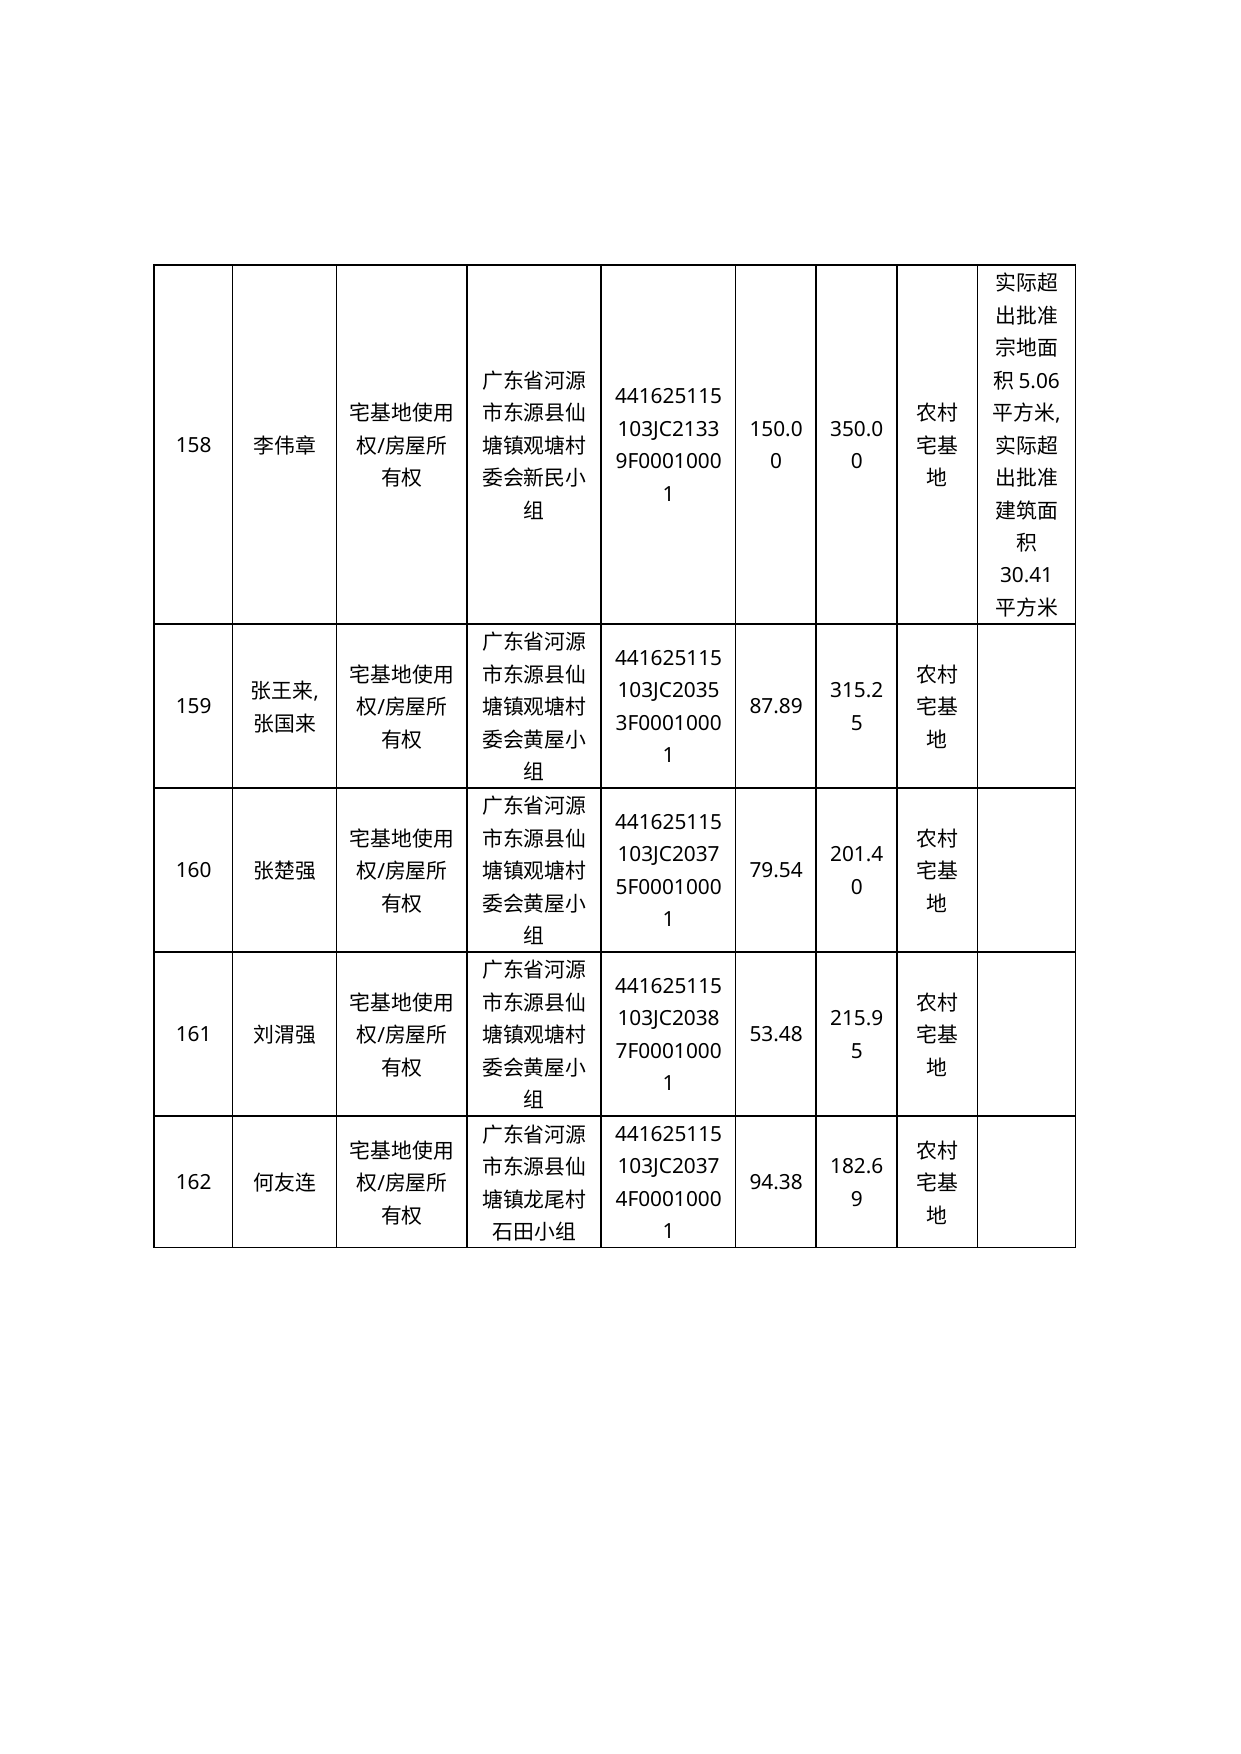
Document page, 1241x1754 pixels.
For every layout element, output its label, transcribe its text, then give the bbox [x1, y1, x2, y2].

table_cell 159 [155, 625, 232, 787]
table_cell 441625115103JC20353F00010001 [602, 625, 735, 787]
table_cell 李伟章 [233, 266, 336, 623]
table_cell 158 [155, 266, 232, 623]
table_cell 94.38 [736, 1117, 815, 1247]
table_cell 53.48 [736, 953, 815, 1115]
table_cell 刘渭强 [233, 953, 336, 1115]
table_cell 张王来,张国来 [233, 625, 336, 787]
table_cell 79.54 [736, 789, 815, 951]
table_cell 宅基地使用权/房屋所有权 [337, 953, 466, 1115]
table_cell 农村宅基地 [898, 953, 977, 1115]
table_cell 162 [155, 1117, 232, 1247]
table_cell 441625115103JC20387F00010001 [602, 953, 735, 1115]
table_cell [978, 625, 1075, 787]
table_cell 宅基地使用权/房屋所有权 [337, 266, 466, 623]
table_cell 农村宅基地 [898, 625, 977, 787]
table_cell 广东省河源市东源县仙塘镇观塘村委会黄屋小组 [468, 953, 600, 1115]
table_cell 160 [155, 789, 232, 951]
table_cell 215.95 [817, 953, 896, 1115]
table_cell 182.69 [817, 1117, 896, 1247]
table_cell 农村宅基地 [898, 1117, 977, 1247]
table_cell 广东省河源市东源县仙塘镇观塘村委会黄屋小组 [468, 625, 600, 787]
table_cell 350.00 [817, 266, 896, 623]
table_cell 张楚强 [233, 789, 336, 951]
table_cell 宅基地使用权/房屋所有权 [337, 1117, 466, 1247]
table_cell 何友连 [233, 1117, 336, 1247]
table_cell [978, 1117, 1075, 1247]
table_cell 150.00 [736, 266, 815, 623]
table_cell 实际超出批准宗地面积5.06平方米,实际超出批准建筑面积30.41平方米 [978, 266, 1075, 623]
table_cell 广东省河源市东源县仙塘镇观塘村委会新民小组 [468, 266, 600, 623]
table_cell 宅基地使用权/房屋所有权 [337, 789, 466, 951]
table_cell 315.25 [817, 625, 896, 787]
table_cell 441625115103JC20374F00010001 [602, 1117, 735, 1247]
table_cell 201.40 [817, 789, 896, 951]
table_cell 农村宅基地 [898, 789, 977, 951]
table_cell [978, 789, 1075, 951]
table_cell 161 [155, 953, 232, 1115]
table_cell 宅基地使用权/房屋所有权 [337, 625, 466, 787]
table_cell 广东省河源市东源县仙塘镇龙尾村石田小组 [468, 1117, 600, 1247]
table_cell [978, 953, 1075, 1115]
table_cell 农村宅基地 [898, 266, 977, 623]
table_cell 441625115103JC20375F00010001 [602, 789, 735, 951]
table_cell 广东省河源市东源县仙塘镇观塘村委会黄屋小组 [468, 789, 600, 951]
table_cell 441625115103JC21339F00010001 [602, 266, 735, 623]
table_cell 87.89 [736, 625, 815, 787]
